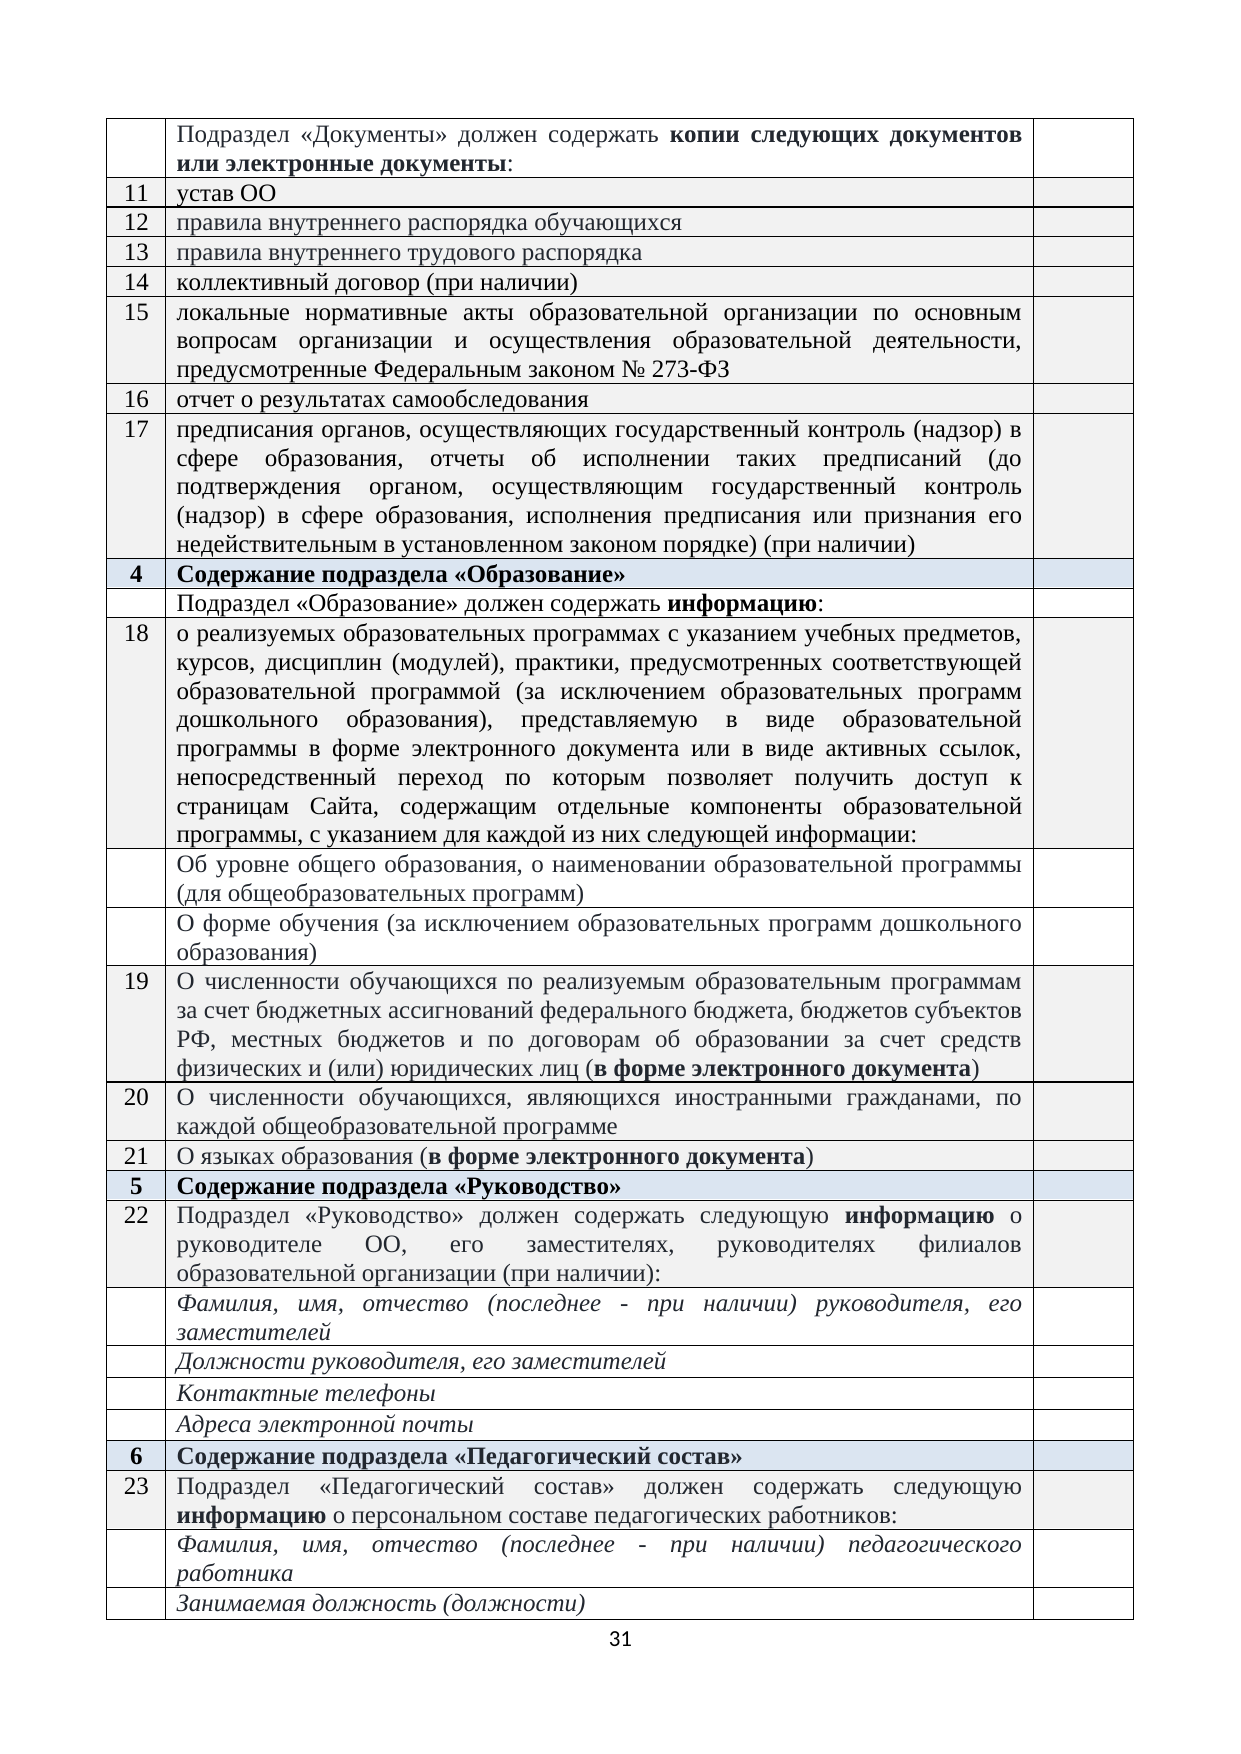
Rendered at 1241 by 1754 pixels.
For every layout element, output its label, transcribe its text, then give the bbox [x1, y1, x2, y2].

table_cell Подраздел «Педагогический состав» должен содержать следующую информацию о персональном составе педагогических работников: [166, 1471, 1033, 1528]
table_cell [107, 1346, 165, 1377]
table_cell [1034, 1346, 1133, 1377]
table_cell 6 [107, 1441, 165, 1470]
table_cell [1034, 1083, 1133, 1140]
table_cell 15 [107, 297, 165, 383]
table_cell [1034, 1141, 1133, 1170]
table_cell [107, 908, 165, 965]
table_cell Подраздел «Образование» должен содержать информацию: [166, 589, 1033, 617]
table_cell [1034, 267, 1133, 296]
table_cell Подраздел «Руководство» должен содержать следующую информацию о руководителе ОО, его заместителях, руководителях филиалов образовательной организации (при наличии): [166, 1201, 1033, 1287]
table_cell [1034, 908, 1133, 965]
table_cell [107, 849, 165, 907]
table_cell 23 [107, 1471, 165, 1528]
table_cell О языках образования (в форме электронного документа) [166, 1141, 1033, 1170]
table_cell [1034, 966, 1133, 1081]
table_cell Об уровне общего образования, о наименовании образовательной программы (для общеобразовательных программ) [166, 849, 1033, 907]
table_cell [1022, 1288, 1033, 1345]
table_cell 18 [107, 618, 165, 848]
table_cell [107, 1378, 165, 1408]
table_cell [1034, 1471, 1133, 1528]
table_cell 19 [107, 966, 165, 1081]
table_cell [1034, 1171, 1133, 1199]
table_cell 11 [107, 178, 165, 206]
table_cell 14 [107, 267, 165, 296]
table_cell [1034, 414, 1133, 558]
table_cell [1034, 1588, 1133, 1618]
table_cell [1034, 618, 1133, 848]
table_cell 13 [107, 237, 165, 266]
table_cell 17 [107, 414, 165, 558]
table_cell коллективный договор (при наличии) [166, 267, 1033, 296]
table_cell [1034, 1530, 1133, 1587]
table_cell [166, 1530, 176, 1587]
table_cell 20 [107, 1083, 165, 1140]
table_cell 4 [107, 559, 165, 587]
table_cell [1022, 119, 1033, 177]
table_cell [1034, 1410, 1133, 1440]
table_cell Должности руководителя, его заместителей [166, 1346, 1033, 1377]
table_cell [1034, 119, 1133, 177]
table_cell 12 [107, 208, 165, 236]
table_cell [107, 589, 165, 617]
table_cell 21 [107, 1141, 165, 1170]
table_cell [107, 1588, 165, 1618]
table_cell [1034, 297, 1133, 383]
table_cell локальные нормативные акты образовательной организации по основным вопросам организации и осуществления образовательной деятельности, предусмотренные Федеральным законом № 273-ФЗ [166, 297, 1033, 383]
table_cell Контактные телефоны [166, 1378, 1033, 1408]
table_cell Содержание подраздела «Руководство» [166, 1171, 1033, 1199]
table_cell [1034, 1201, 1133, 1287]
table_cell Адреса электронной почты [166, 1410, 1033, 1440]
table_cell О численности обучающихся, являющихся иностранными гражданами, по каждой общеобразовательной программе [166, 1083, 1033, 1140]
table_cell [1034, 1378, 1133, 1408]
table_cell [107, 119, 165, 177]
table_cell [107, 1530, 165, 1587]
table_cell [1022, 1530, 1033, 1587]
table_cell [1034, 1288, 1133, 1345]
table_cell [1034, 849, 1133, 907]
table_cell Cодержание подраздела «Педагогический состав» [166, 1441, 1033, 1470]
table_cell правила внутреннего трудового распорядка [166, 237, 1033, 266]
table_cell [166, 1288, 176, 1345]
table_cell правила внутреннего распорядка обучающихся [166, 208, 1033, 236]
table_cell отчет о результатах самообследования [166, 384, 1033, 413]
table_cell предписания органов, осуществляющих государственный контроль (надзор) в сфере образования, отчеты об исполнении таких предписаний (до подтверждения органом, осуществляющим государственный контроль (надзор) в сфере образования, исполнения предписания или признания его недействительным в установленном законом порядке) (при наличии) [166, 414, 1033, 558]
table_cell устав ОО [166, 178, 1033, 206]
table_cell [1034, 178, 1133, 206]
table_cell [1034, 559, 1133, 587]
table_cell 16 [107, 384, 165, 413]
table_cell о реализуемых образовательных программах с указанием учебных предметов, курсов, дисциплин (модулей), практики, предусмотренных соответствующей образовательной программой (за исключением образовательных программ дошкольного образования), представляемую в виде образовательной программы в форме электронного документа или в виде активных ссылок, непосредственный переход по которым позволяет получить доступ к страницам Сайта, содержащим отдельные компоненты образовательной программы, с указанием для каждой из них следующей информации: [166, 618, 1033, 848]
table_cell [107, 1288, 165, 1345]
table_cell [1034, 237, 1133, 266]
table_cell О форме обучения (за исключением образовательных программ дошкольного образования) [166, 908, 1033, 965]
table_cell [1034, 384, 1133, 413]
table_cell [1034, 208, 1133, 236]
table_cell [107, 1410, 165, 1440]
table_cell О численности обучающихся по реализуемым образовательным программам за счет бюджетных ассигнований федерального бюджета, бюджетов субъектов РФ, местных бюджетов и по договорам об образовании за счет средств физических и (или) юридических лиц (в форме электронного документа) [166, 966, 1033, 1081]
table_cell 5 [107, 1171, 165, 1199]
table_cell Занимаемая должность (должности) [166, 1588, 1033, 1618]
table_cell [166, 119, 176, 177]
table_cell [1034, 1441, 1133, 1470]
table_cell [1034, 589, 1133, 617]
table_cell 22 [107, 1201, 165, 1287]
table_cell Содержание подраздела «Образование» [166, 559, 1033, 587]
